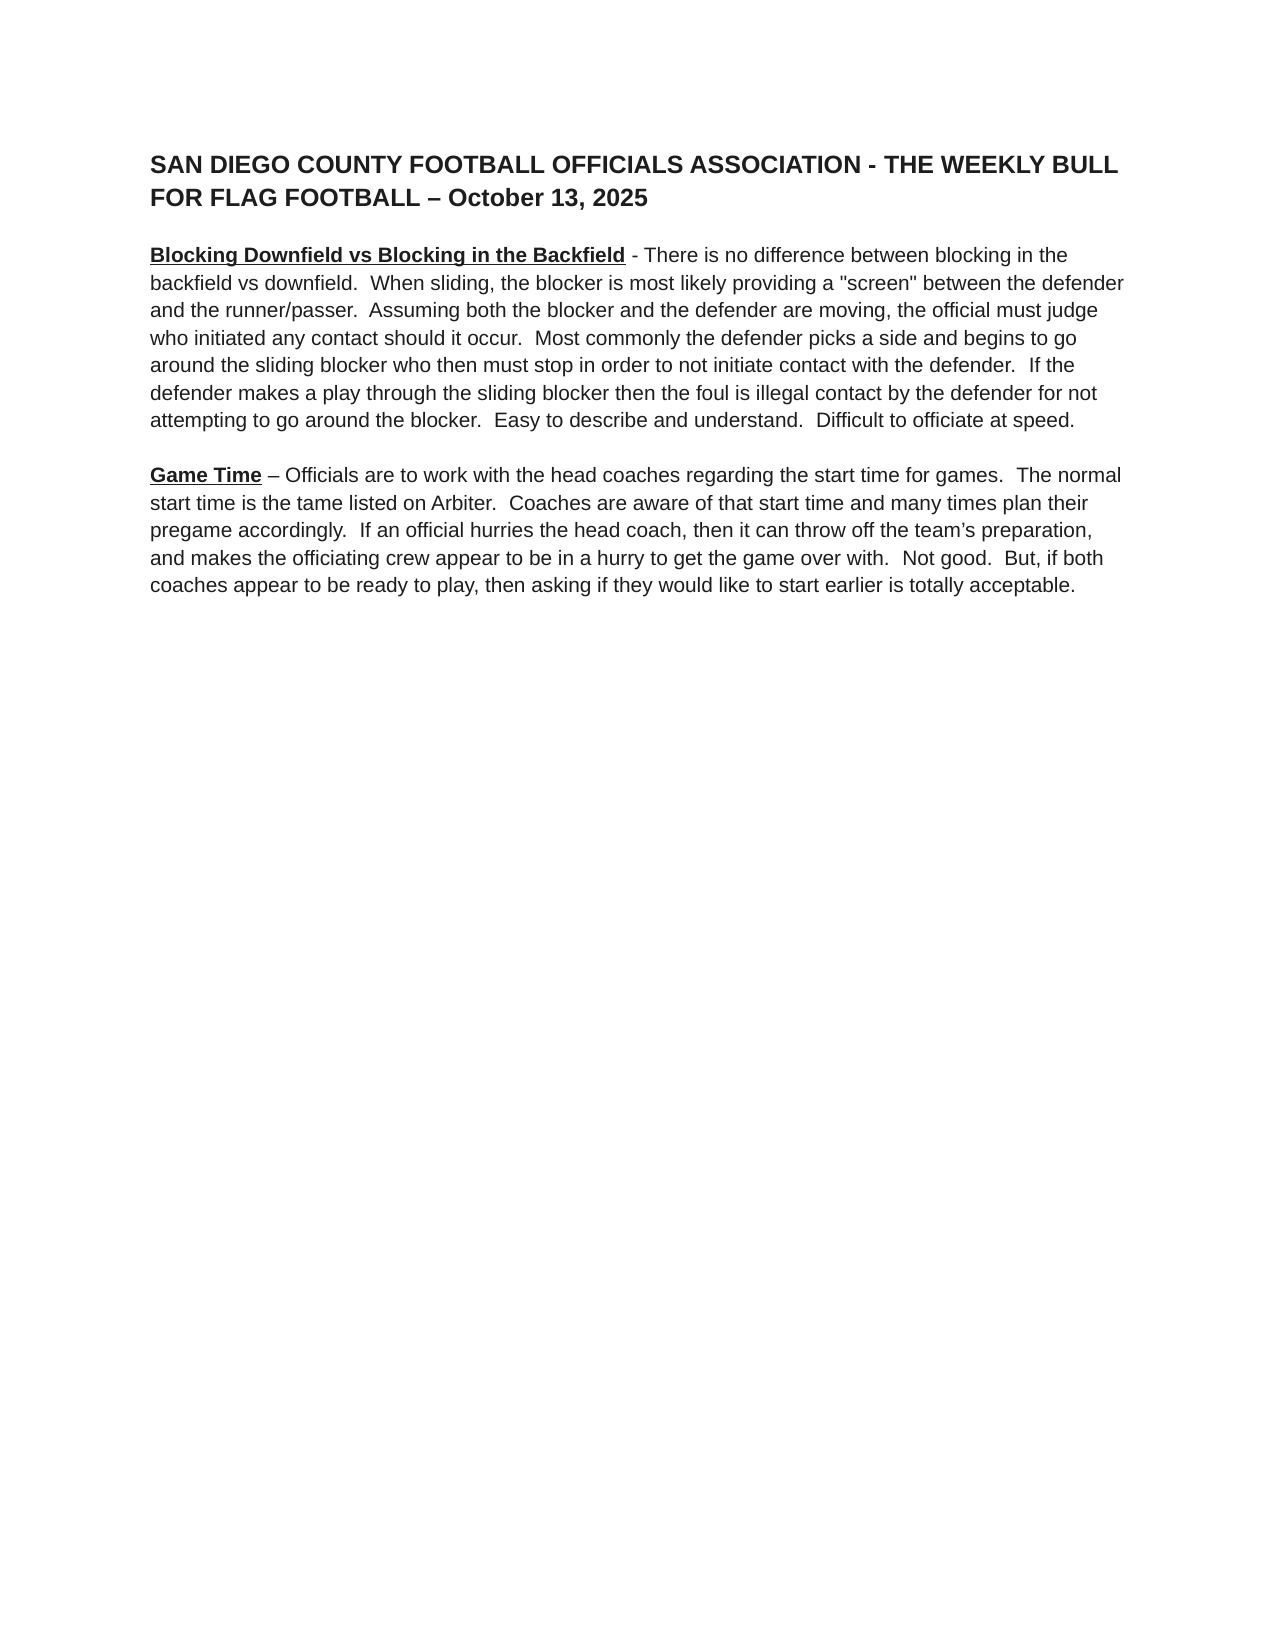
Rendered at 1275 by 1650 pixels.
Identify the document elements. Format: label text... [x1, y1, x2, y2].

text SAN DIEGO COUNTY FOOTBALL OFFICIALS ASSOCIATION - THE WEEKLY BULL FOR FLAG FOOTBALL – October 13, 2025 Blocking Downfield vs Blocking in the Backfield - There is no difference between blocking in the backfield vs downfield. When sliding, the blocker is most likely providing a "screen" between the defender and the runner/passer. Assuming both the blocker and the defender are moving, the official must judge who initiated any contact should it occur. Most commonly the defender picks a side and begins to go around the sliding blocker who then must stop in order to not initiate contact with the defender. If the defender makes a play through the sliding blocker then the foul is illegal contact by the defender for not attempting to go around the blocker. Easy to describe and understand. Difficult to officiate at speed. Game Time – Officials are to work with the head coaches regarding the start time for games. The normal start time is the tame listed on Arbiter. Coaches are aware of that start time and many times plan their pregame accordingly. If an official hurries the head coach, then it can throw off the team’s preparation, and makes the officiating crew appear to be in a hurry to get the game over with. Not good. But, if both coaches appear to be ready to play, then asking if they would like to start earlier is totally acceptable. [150, 150, 1125, 597]
